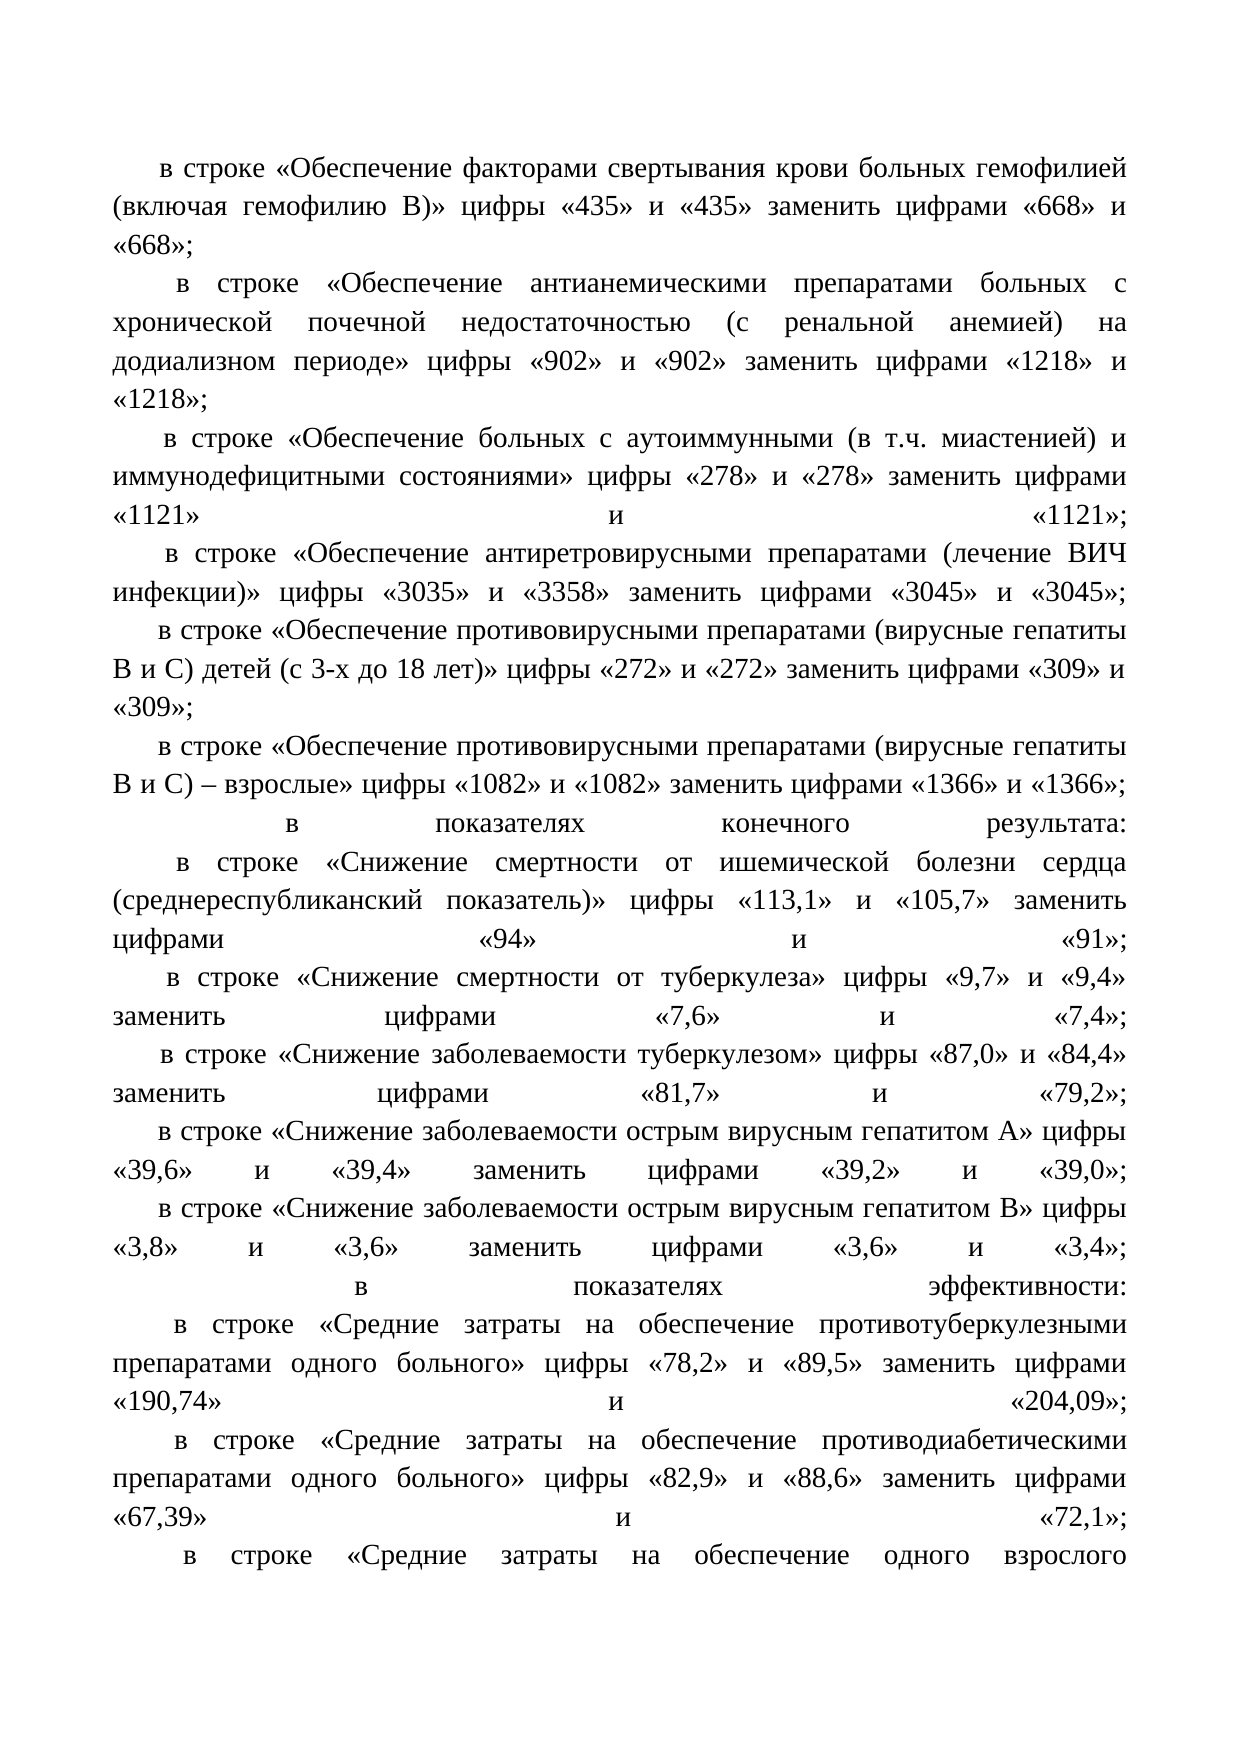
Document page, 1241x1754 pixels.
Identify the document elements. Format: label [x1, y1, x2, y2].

text [112, 150, 1128, 1571]
